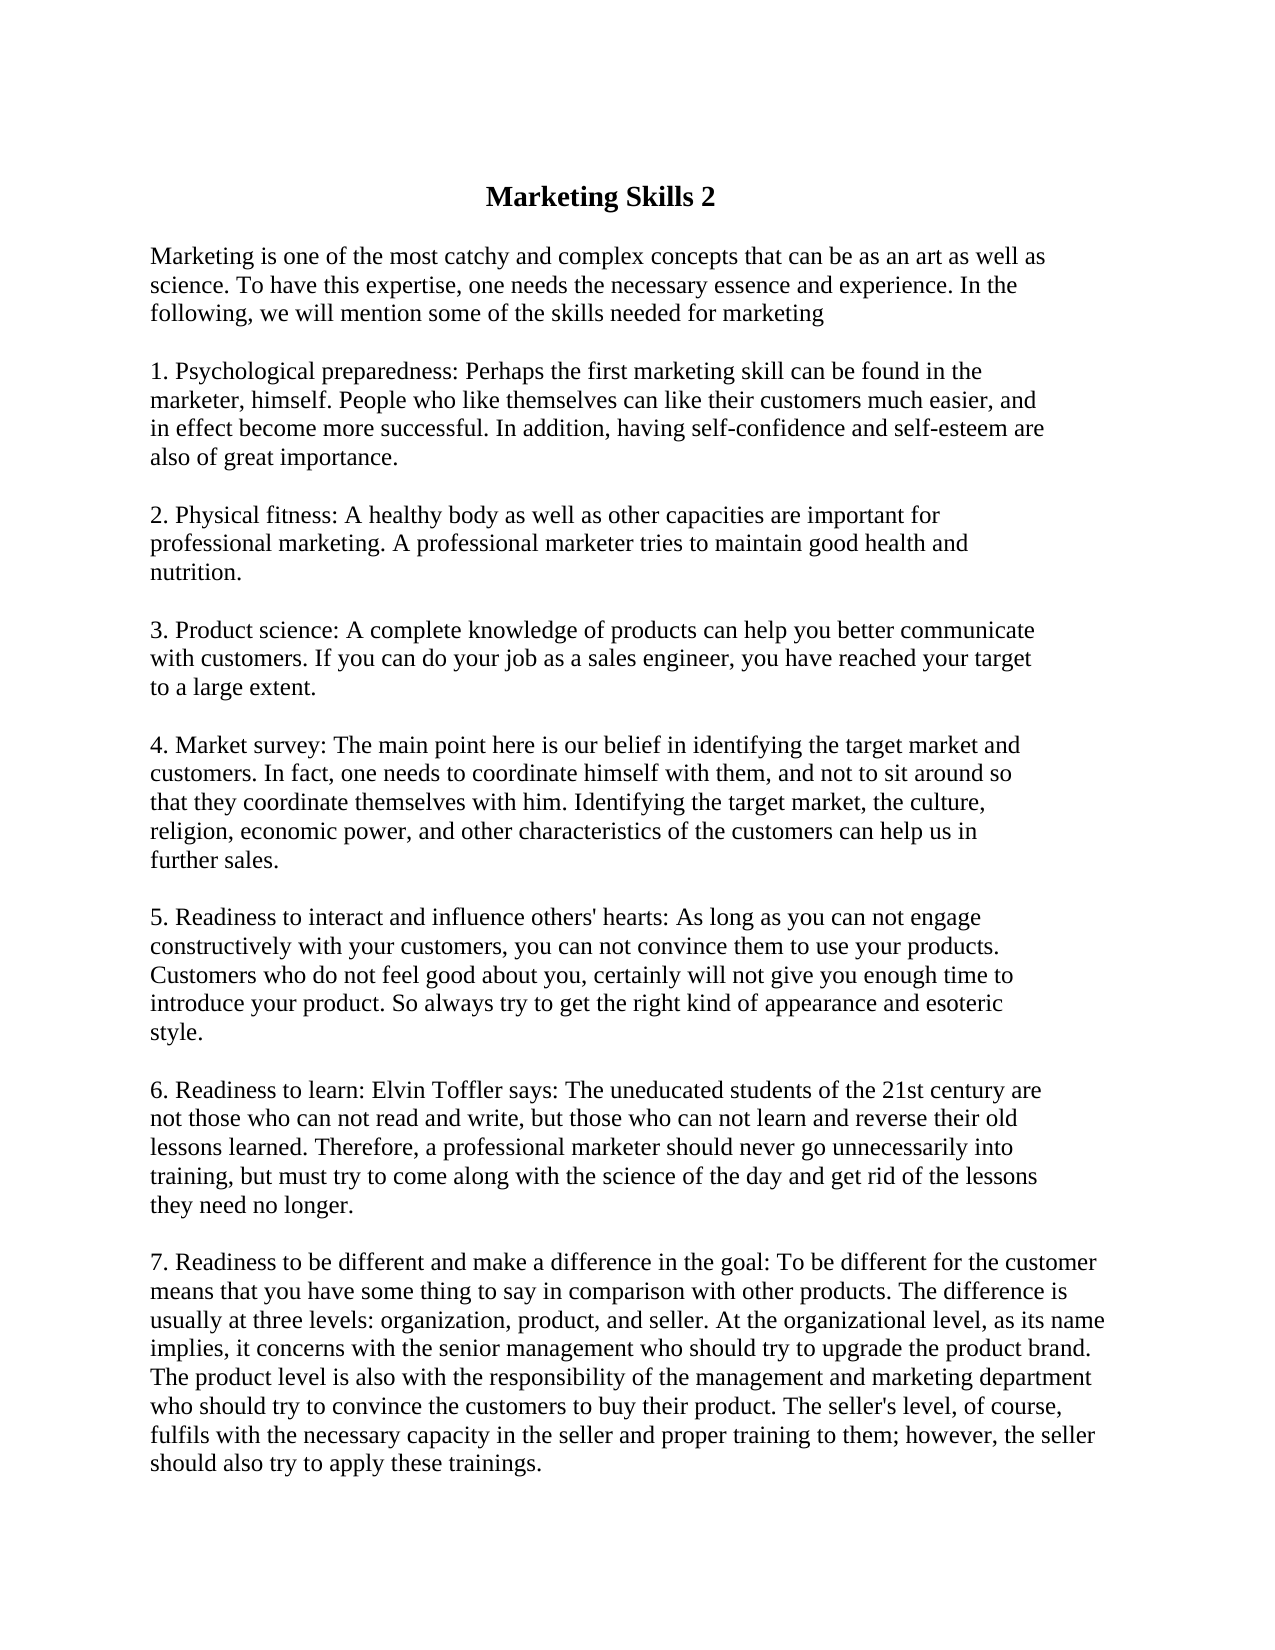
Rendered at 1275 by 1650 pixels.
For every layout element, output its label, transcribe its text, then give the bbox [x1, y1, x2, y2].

text Marketing Skills 2 [150, 179, 1051, 212]
text 1. Psychological preparedness: Perhaps the first marketing skill can be found in the marketer, himself. People who like themselves can like their customers much easier, and in effect become more successful. In addition, having self-confidence and self-esteem are also of great importance. [150, 356, 1051, 471]
text 5. Readiness to interact and influence others' hearts: As long as you can not engage constructively with your customers, you can not convince them to use your products. Customers who do not feel good about you, certainly will not give you enough time to introduce your product. So always try to get the right kind of appearance and esoteric style. [150, 902, 1051, 1046]
text 6. Readiness to learn: Elvin Toffler says: The uneducated students of the 21st century are not those who can not read and write, but those who can not learn and reverse their old lessons learned. Therefore, a professional marketer should never go unnecessarily into training, but must try to come along with the science of the day and get rid of the lessons they need no longer. [150, 1046, 1051, 1218]
text 4. Market survey: The main point here is our belief in identifying the target market and customers. In fact, one needs to coordinate himself with them, and not to sit around so that they coordinate themselves with him. Identifying the target market, the culture, religion, economic power, and other characteristics of the customers can help us in further sales. [150, 701, 1051, 873]
text 7. Readiness to be different and make a difference in the goal: To be different for the customer means that you have some thing to say in comparison with other products. The difference is usually at three levels: organization, product, and seller. At the organizational level, as its name implies, it concerns with the senior management who should try to upgrade the product brand. The product level is also with the responsibility of the management and marketing department who should try to convince the customers to buy their product. The seller's level, of course, fulfils with the necessary capacity in the seller and proper training to them; however, the seller should also try to apply these trainings. [150, 1247, 1125, 1477]
text 3. Product science: A complete knowledge of products can help you better communicate with customers. If you can do your job as a sales engineer, you have reached your target to a large extent. [150, 586, 1051, 701]
text Marketing is one of the most catchy and complex concepts that can be as an art as well as science. To have this expertise, one needs the necessary essence and experience. In the following, we will mention some of the skills needed for marketing [150, 241, 1051, 327]
text 2. Physical fitness: A healthy body as well as other capacities are important for professional marketing. A professional marketer tries to maintain good health and nutrition. [150, 500, 1051, 586]
